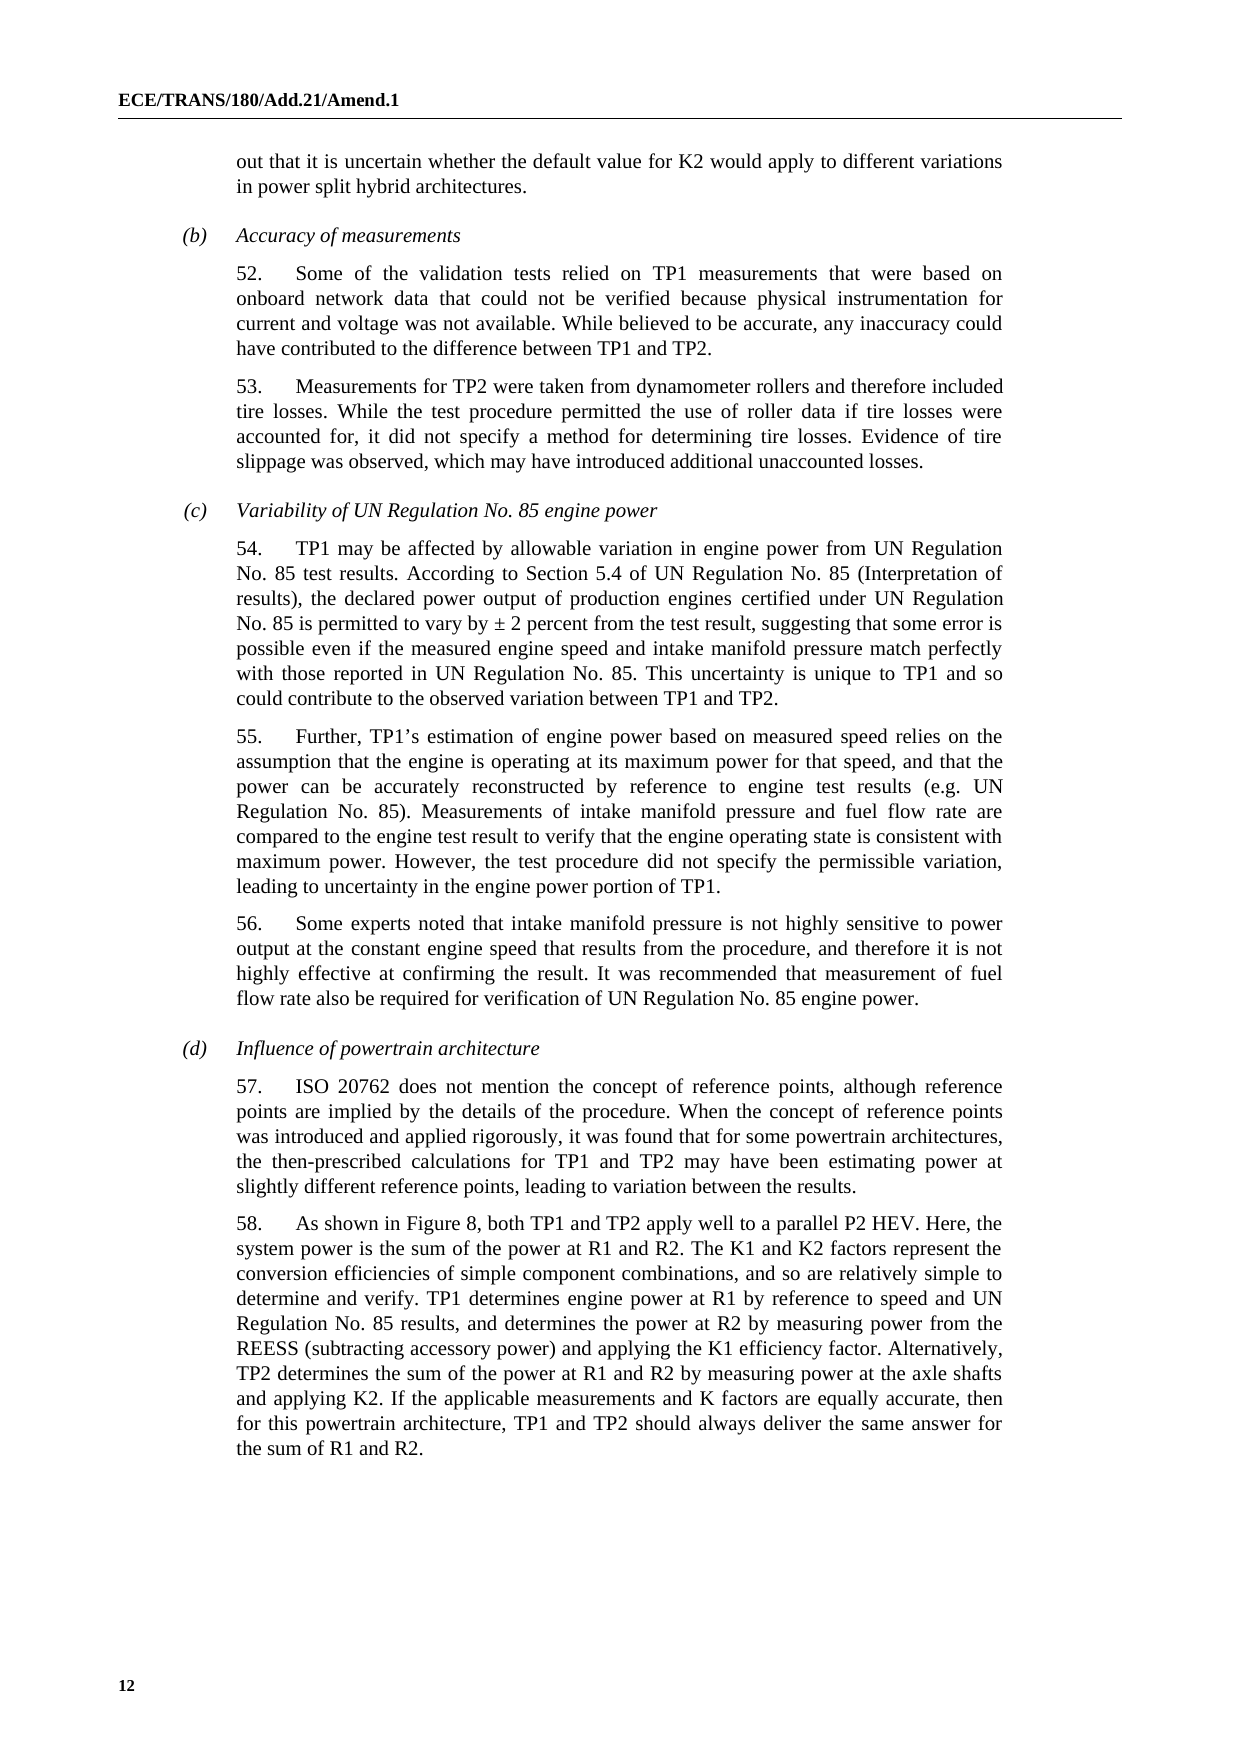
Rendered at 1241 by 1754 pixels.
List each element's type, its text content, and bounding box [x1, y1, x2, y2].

text 53. Measurements for TP2 were taken from dynamometer rollers and therefore included tire losses. While the test procedure permitted the use of roller data if tire losses were accounted for, it did not specify a method for determining tire losses. Evidence of tire slippage was observed, which may have introduced additional unaccounted losses. [236, 373, 1004, 473]
text 54. TP1 may be affected by allowable variation in engine power from UN Regulation No. 85 test results. According to Section 5.4 of UN Regulation No. 85 (Interpretation of results), the declared power output of production engines certified under UN Regulation No. 85 is permitted to vary by ± 2 percent from the test result, suggesting that some error is possible even if the measured engine speed and intake manifold pressure match perfectly with those reported in UN Regulation No. 85. This uncertainty is unique to TP1 and so could contribute to the observed variation between TP1 and TP2. [236, 535, 1004, 710]
text (c) Variability of UN Regulation No. 85 engine power [118, 498, 1004, 523]
text 55. Further, TP1’s estimation of engine power based on measured speed relies on the assumption that the engine is operating at its maximum power for that speed, and that the power can be accurately reconstructed by reference to engine test results (e.g. UN Regulation No. 85). Measurements of intake manifold pressure and fuel flow rate are compared to the engine test result to verify that the engine operating state is consistent with maximum power. However, the test procedure did not specify the permissible variation, leading to uncertainty in the engine power portion of TP1. [236, 723, 1004, 898]
text (d) Influence of powertrain architecture [118, 1035, 1004, 1060]
text 58. As shown in Figure 8, both TP1 and TP2 apply well to a parallel P2 HEV. Here, the system power is the sum of the power at R1 and R2. The K1 and K2 factors represent the conversion efficiencies of simple component combinations, and so are relatively simple to determine and verify. TP1 determines engine power at R1 by reference to speed and UN Regulation No. 85 results, and determines the power at R2 by measuring power from the REESS (subtracting accessory power) and applying the K1 efficiency factor. Alternatively, TP2 determines the sum of the power at R1 and R2 by measuring power at the axle shafts and applying K2. If the applicable measurements and K factors are equally accurate, then for this powertrain architecture, TP1 and TP2 should always deliver the same answer for the sum of R1 and R2. [236, 1210, 1004, 1460]
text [236, 148, 1004, 198]
text 56. Some experts noted that intake manifold pressure is not highly sensitive to power output at the constant engine speed that results from the procedure, and therefore it is not highly effective at confirming the result. It was recommended that measurement of fuel flow rate also be required for verification of UN Regulation No. 85 engine power. [236, 910, 1004, 1010]
text 57. ISO 20762 does not mention the concept of reference points, although reference points are implied by the details of the procedure. When the concept of reference points was introduced and applied rigorously, it was found that for some powertrain architectures, the then-prescribed calculations for TP1 and TP2 may have been estimating power at slightly different reference points, leading to variation between the results. [236, 1073, 1004, 1198]
text (b) Accuracy of measurements [118, 223, 1004, 248]
text 52. Some of the validation tests relied on TP1 measurements that were based on onboard network data that could not be verified because physical instrumentation for current and voltage was not available. While believed to be accurate, any inaccuracy could have contributed to the difference between TP1 and TP2. [236, 260, 1004, 360]
